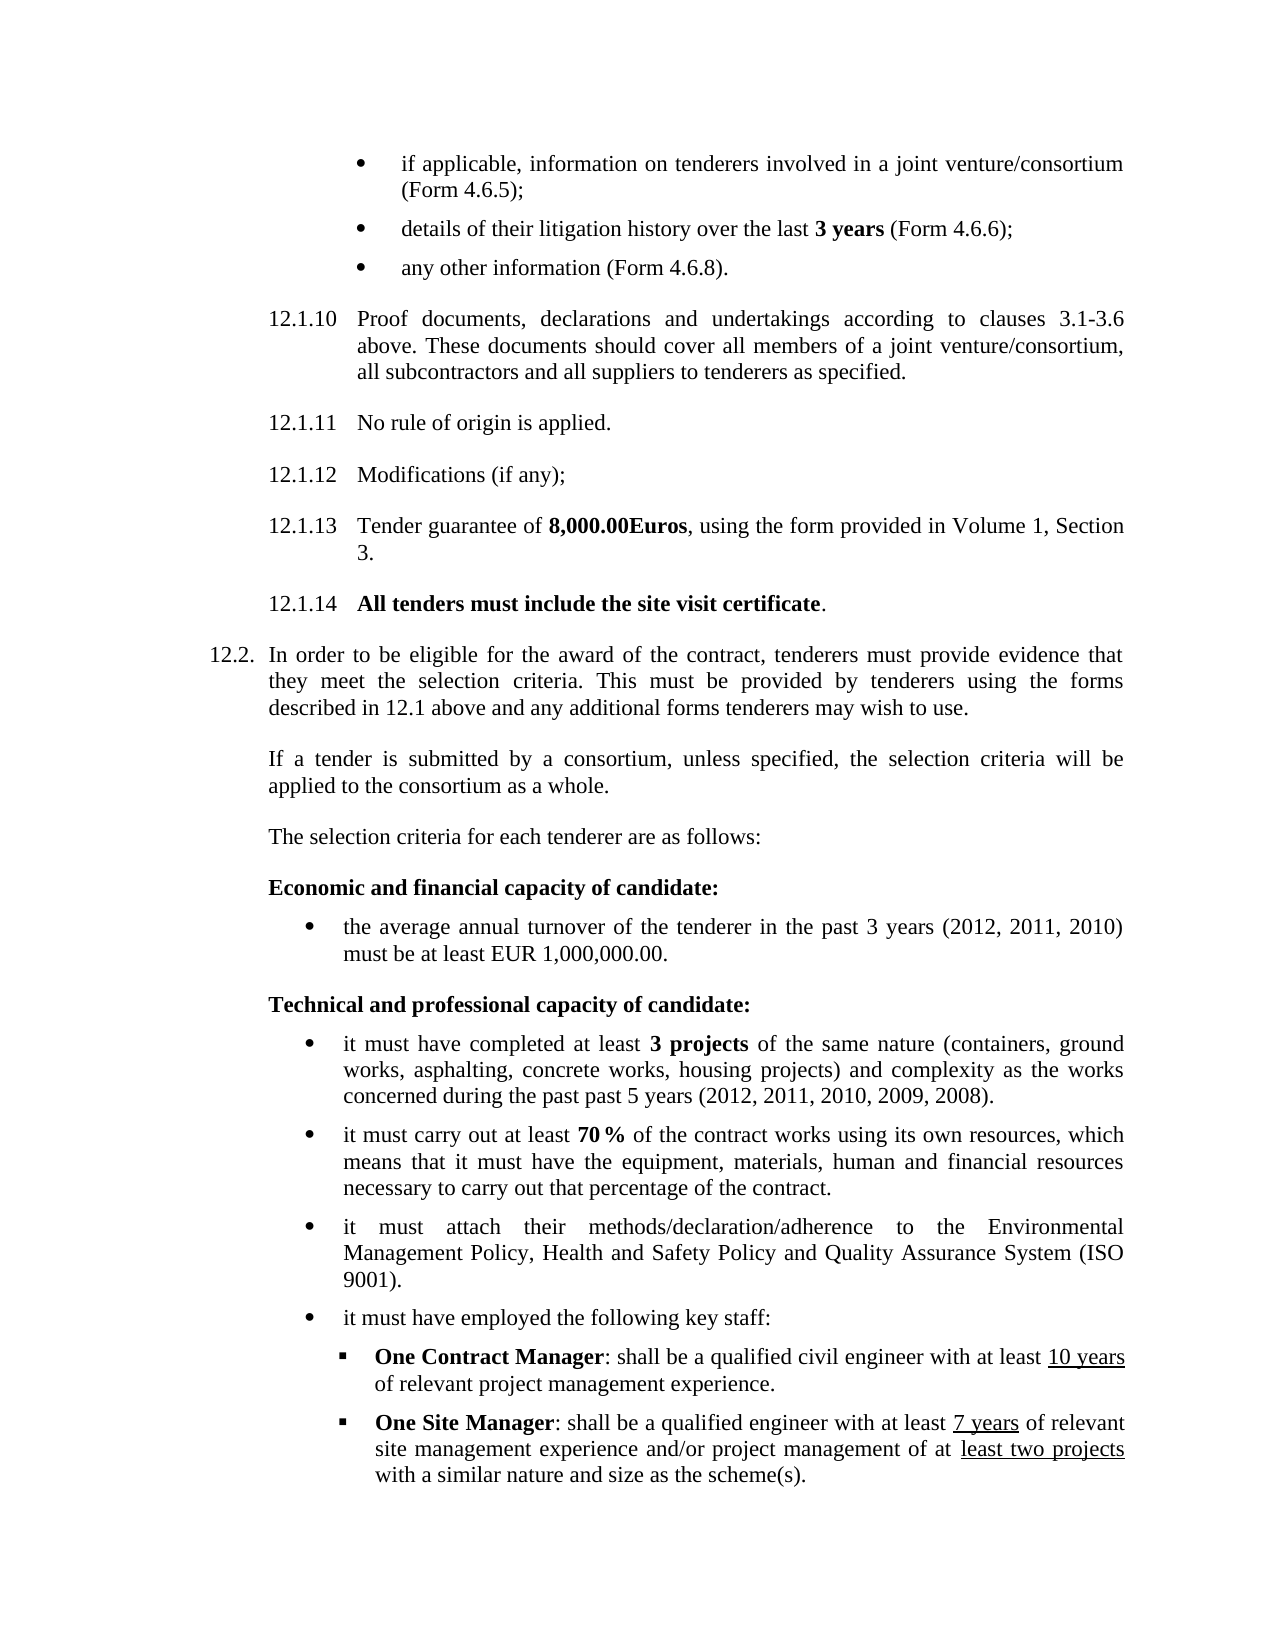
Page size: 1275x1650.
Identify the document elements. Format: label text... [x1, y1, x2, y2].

subtitle 12.1.10 Proof documents, declarations and undertakings according to clauses 3.1-3.6 above. These documents should cover all members of a joint venture/consortium, all subcontractors and all suppliers to tenderers as specified. [268, 305, 1125, 384]
subtitle 12.1.14 All tenders must include the site visit certificate. [268, 590, 1125, 616]
subtitle 12.1.12 Modifications (if any); [268, 461, 1125, 487]
list any other information (Form 4.6.8). [357, 254, 1125, 280]
text The selection criteria for each tenderer are as follows: [268, 823, 1125, 849]
text If a tender is submitted by a consortium, unless specified, the selection criteria will be applied to the consortium as a whole. [268, 745, 1125, 798]
list One Site Manager: shall be a qualified engineer with at least 7 years of relevant site management experience and/or project management of at least two projects with a similar nature and size as the scheme(s). [337, 1408, 1125, 1488]
list it must carry out at least 70 % of the contract works using its own resources, which means that it must have the equipment, materials, human and financial resources necessary to carry out that percentage of the contract. [306, 1121, 1125, 1200]
list it must have employed the following key staff: [306, 1304, 1125, 1331]
list One Contract Manager: shall be a qualified civil engineer with at least 10 years of relevant project management experience. [337, 1343, 1125, 1396]
list the average annual turnover of the tenderer in the past 3 years (2012, 2011, 2010) must be at least EUR 1,000,000.00. [306, 913, 1125, 966]
list details of their litigation history over the last 3 years (Form 4.6.6); [357, 215, 1125, 242]
subtitle In order to be eligible for the award of the contract, tenderers must provide evidence that they meet the selection criteria. This must be provided by tenderers using the forms described in 12.1 above and any additional forms tenderers may wish to use. [209, 641, 1125, 720]
list it must have completed at least 3 projects of the same nature (containers, ground works, asphalting, concrete works, housing projects) and complexity as the works concerned during the past past 5 years (2012, 2011, 2010, 2009, 2008). [306, 1030, 1125, 1109]
list if applicable, information on tenderers involved in a joint venture/consortium (Form 4.6.5); [357, 150, 1125, 203]
subtitle 12.1.11 No rule of origin is applied. [268, 409, 1125, 436]
list it must attach their methods/declaration/adherence to the Environmental Management Policy, Health and Safety Policy and Quality Assurance System (ISO 9001). [306, 1213, 1125, 1292]
subtitle 12.1.13 Tender guarantee of 8,000.00Euros, using the form provided in Volume 1, Section 3. [268, 512, 1125, 565]
text Technical and professional capacity of candidate: [268, 991, 1125, 1017]
text Economic and financial capacity of candidate: [268, 874, 1125, 901]
